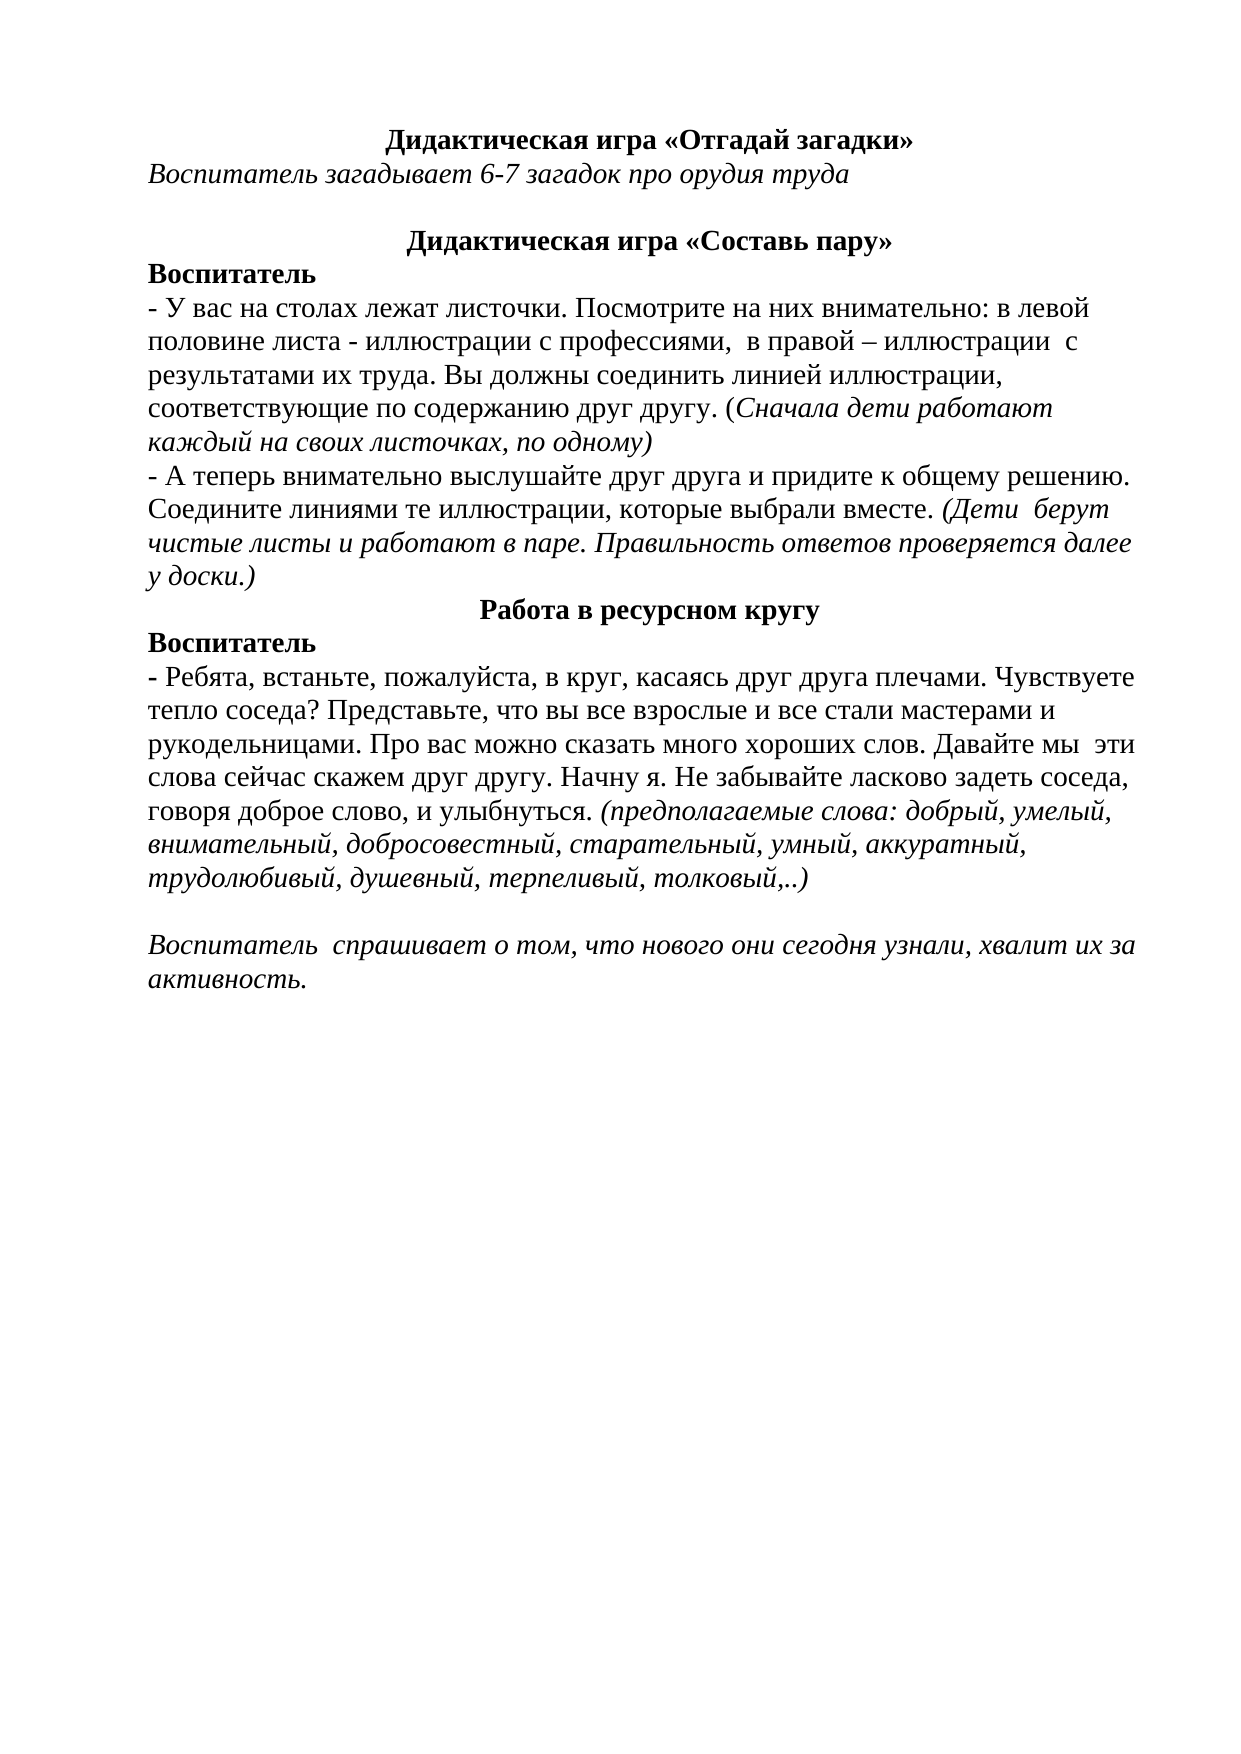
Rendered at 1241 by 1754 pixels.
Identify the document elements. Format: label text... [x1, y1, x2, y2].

text Дидактическая игра «Составь пару» [148, 223, 1152, 256]
text Воспитатель [148, 256, 1152, 290]
text - А теперь внимательно выслушайте друг друга и придите к общему решению. Соедините линиями те иллюстрации, которые выбрали вместе. (Дети берут чистые листы и работают в паре. Правильность ответов проверяется далее у доски.) [148, 458, 1152, 592]
text - Ребята, встаньте, пожалуйста, в круг, касаясь друг друга плечами. Чувствуете тепло соседа? Представьте, что вы все взрослые и все стали мастерами и рукодельницами. Про вас можно сказать много хороших слов. Давайте мы эти слова сейчас скажем друг другу. Начну я. Не забывайте ласково задеть соседа, говоря доброе слово, и улыбнуться. (предполагаемые слова: добрый, умелый, внимательный, добросовестный, старательный, умный, аккуратный, трудолюбивый, душевный, терпеливый, толковый,..) [148, 659, 1152, 894]
text Воспитатель спрашивает о том, что нового они сегодня узнали, хвалит их за активность. [148, 927, 1152, 994]
text Воспитатель загадывает 6-7 загадок про орудия труда [148, 156, 1152, 189]
text - У вас на столах лежат листочки. Посмотрите на них внимательно: в левой половине листа - иллюстрации с профессиями, в правой – иллюстрации с результатами их труда. Вы должны соединить линией иллюстрации, соответствующие по содержанию друг другу. (Сначала дети работают каждый на своих листочках, по одному) [148, 290, 1152, 458]
text Воспитатель [148, 625, 1152, 659]
text Дидактическая игра «Отгадай загадки» [148, 122, 1152, 156]
text Работа в ресурсном кругу [148, 592, 1152, 625]
